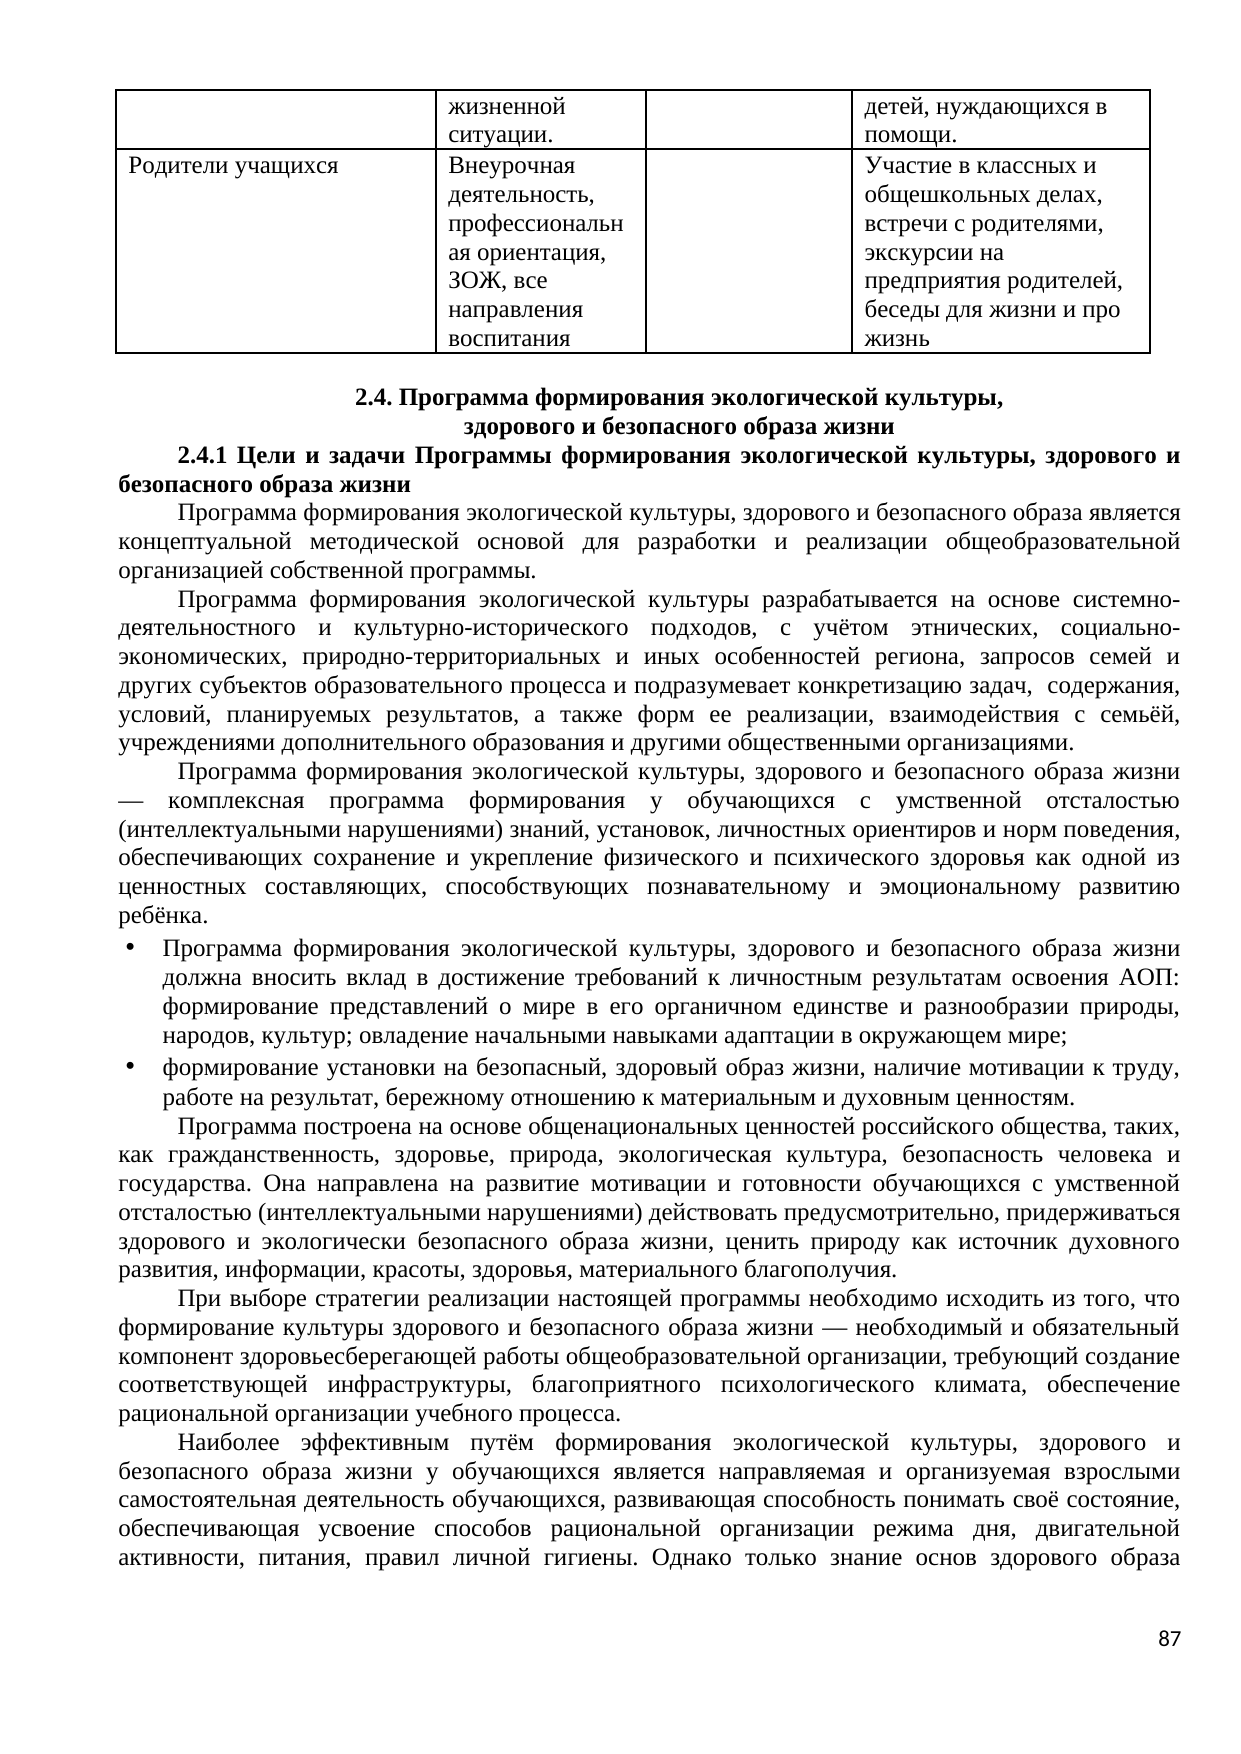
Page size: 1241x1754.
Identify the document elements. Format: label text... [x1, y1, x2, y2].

text здорового и безопасного образа жизни [118, 411, 1181, 440]
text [118, 1427, 1181, 1571]
text Программа построена на основе общенациональных ценностей российского общества, таких, как гражданственность, здоровье, природа, экологическая культура, безопасность человека и государства. Она направлена на развитие мотивации и готовности обучающихся с умственной отсталостью (интеллектуальными нарушениями) действовать предусмотрительно, придерживаться здорового и экологически безопасного образа жизни, ценить природу как источник духовного развития, информации, красоты, здоровья, материального благополучия. [118, 1111, 1181, 1283]
table_cell Участие в классных и общешкольных делах, встречи с родителями, экскурсии на предприятия родителей, беседы для жизни и про жизнь [853, 150, 1149, 352]
text Программа формирования экологической культуры, здорового и безопасного образа жизни — комплексная программа формирования у обучающихся с умственной отсталостью (интеллектуальными нарушениями) знаний, установок, личностных ориентиров и норм поведения, обеспечивающих сохранение и укрепление физического и психического здоровья как одной из ценностных составляющих, способствующих познавательному и эмоциональному развитию ребёнка. [118, 756, 1181, 929]
table_cell [647, 91, 851, 148]
list формирование установки на безопасный, здоровый образ жизни, наличие мотивации к труду, работе на результат, бережному отношению к материальным и духовным ценностям. [125, 1048, 1181, 1111]
text Программа формирования экологической культуры, здорового и безопасного образа является концептуальной методической основой для разработки и реализации общеобразовательной организацией собственной программы. [118, 497, 1181, 584]
table_cell [647, 150, 851, 352]
text 2.4. Программа формирования экологической культуры, [118, 382, 1181, 411]
table_cell Родители учащихся [117, 150, 435, 352]
table_cell Внеурочная деятельность, профессиональная ориентация, ЗОЖ, все направления воспитания [437, 150, 645, 352]
list Программа формирования экологической культуры, здорового и безопасного образа жизни должна вносить вклад в достижение требований к личностным результатам освоения АОП: формирование представлений о мире в его органичном единстве и разнообразии природы, народов, культур; овладение начальными навыками адаптации в окружающем мире; [125, 929, 1181, 1048]
text 2.4.1 Цели и задачи Программы формирования экологической культуры, здорового и безопасного образа жизни [118, 440, 1181, 497]
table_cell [853, 91, 1149, 148]
text Программа формирования экологической культуры разрабатывается на основе системно-деятельностного и культурно-исторического подходов, с учётом этнических, социально-экономических, природно-территориальных и иных особенностей региона, запросов семей и других субъектов образовательного процесса и подразумевает конкретизацию задач, содержания, условий, планируемых результатов, а также форм ее реализации, взаимодействия с семьёй, учреждениями дополнительного образования и другими общественными организациями. [118, 584, 1181, 756]
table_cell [117, 91, 435, 148]
text При выборе стратегии реализации настоящей программы необходимо исходить из того, что формирование культуры здорового и безопасного образа жизни — необходимый и обязательный компонент здоровьесберегающей работы общеобразовательной организации, требующий создание соответствующей инфраструктуры, благоприятного психологического климата, обеспечение рациональной организации учебного процесса. [118, 1283, 1181, 1427]
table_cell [437, 91, 645, 148]
